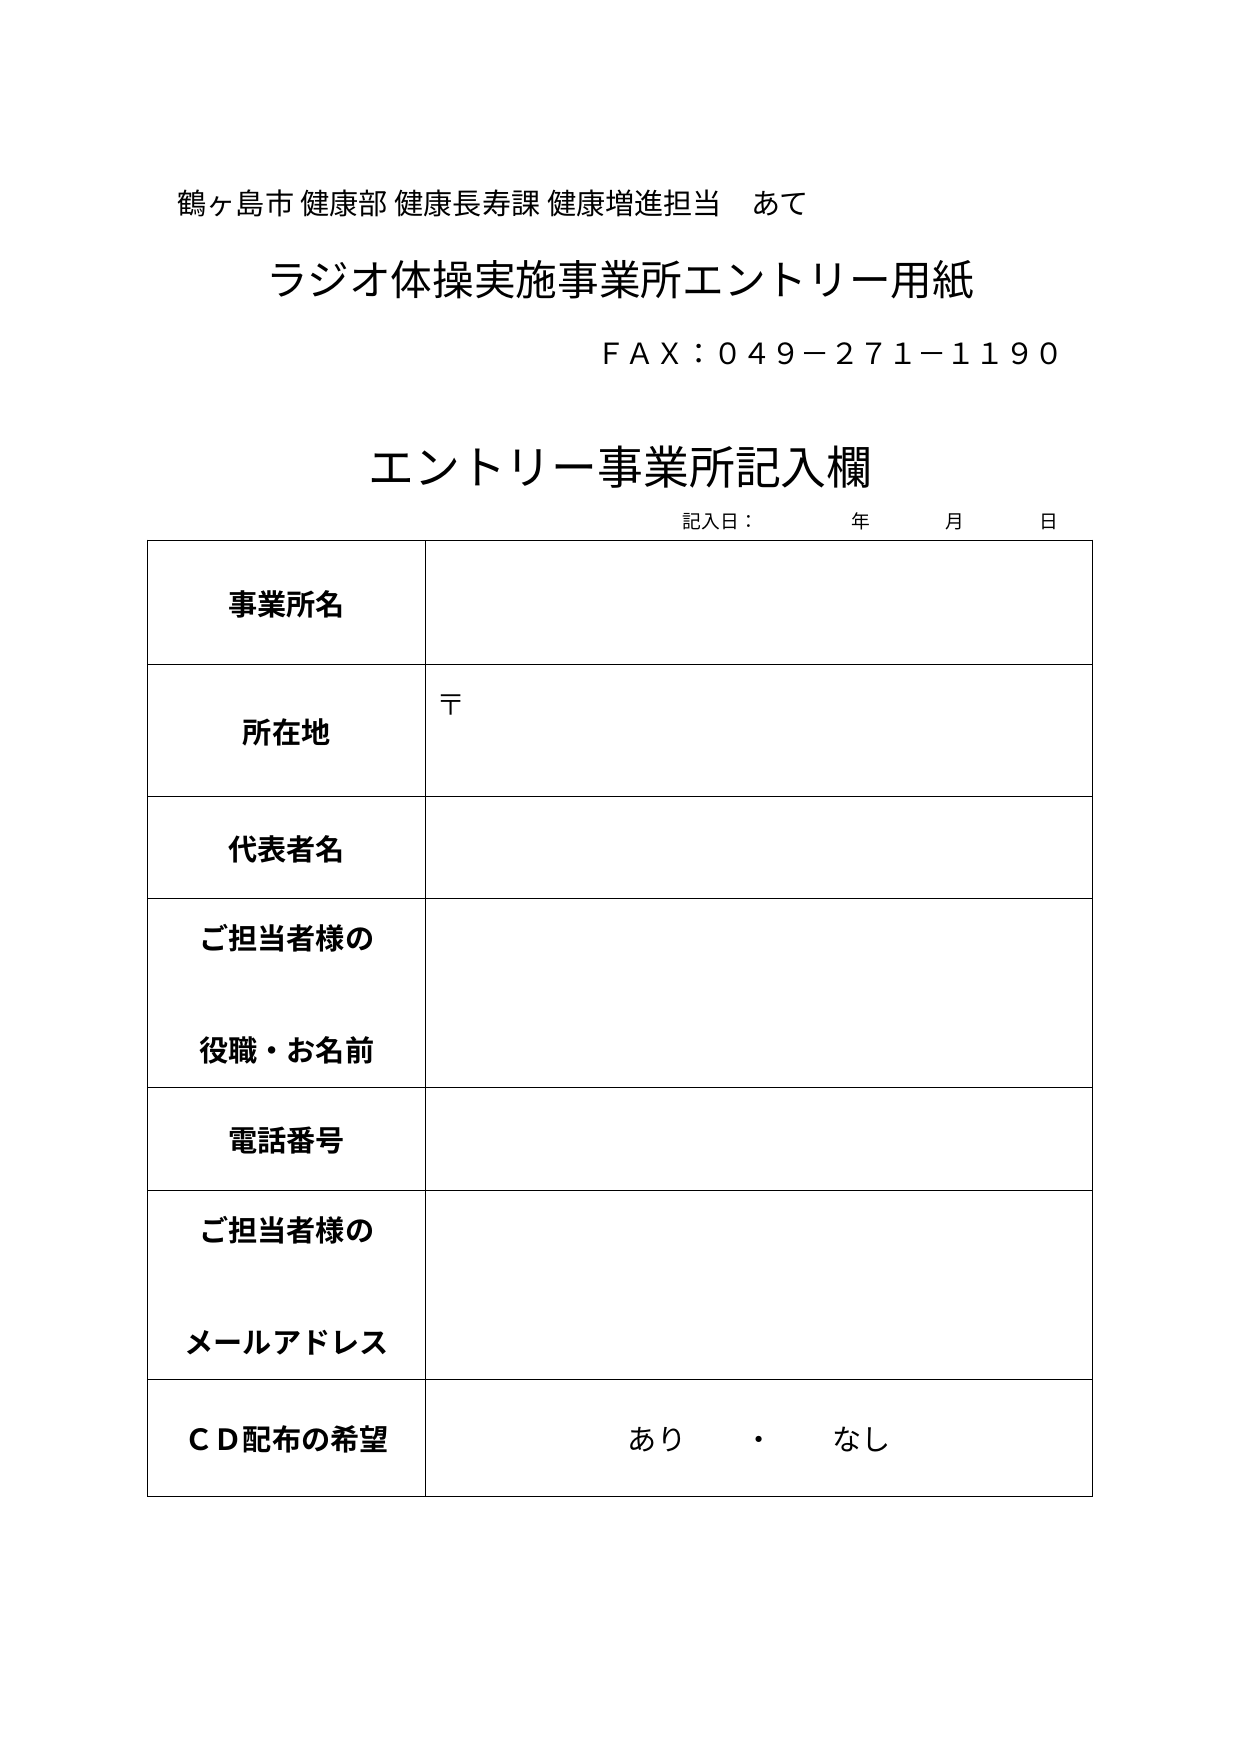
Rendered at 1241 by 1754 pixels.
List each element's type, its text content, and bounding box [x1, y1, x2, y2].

table_cell ご担当者様の 役職・お名前 [148, 899, 425, 1087]
table_cell [426, 899, 1092, 1087]
text 記入日： 年 月 日 [177, 502, 1063, 539]
text エントリー事業所記入欄 [177, 427, 1063, 502]
table_cell 代表者名 [148, 797, 425, 898]
table_cell [426, 1191, 1092, 1379]
table_header 事業所名 [148, 541, 425, 664]
table_cell [426, 1088, 1092, 1190]
table_cell ご担当者様の メールアドレス [148, 1191, 425, 1379]
table_cell 所在地 [148, 665, 425, 796]
table_cell [426, 797, 1092, 898]
text ラジオ体操実施事業所エントリー用紙 [177, 239, 1063, 314]
table_cell 〒 [426, 665, 1092, 796]
table_header [426, 541, 1092, 664]
text 鶴ヶ島市 健康部 健康長寿課 健康増進担当 あて [177, 164, 1063, 239]
text ＦＡＸ：０４９－２７１－１１９０ [177, 314, 1063, 389]
table_cell 電話番号 [148, 1088, 425, 1190]
table_cell ＣＤ配布の希望 [148, 1380, 425, 1496]
table_cell あり ・ なし [426, 1380, 1092, 1496]
